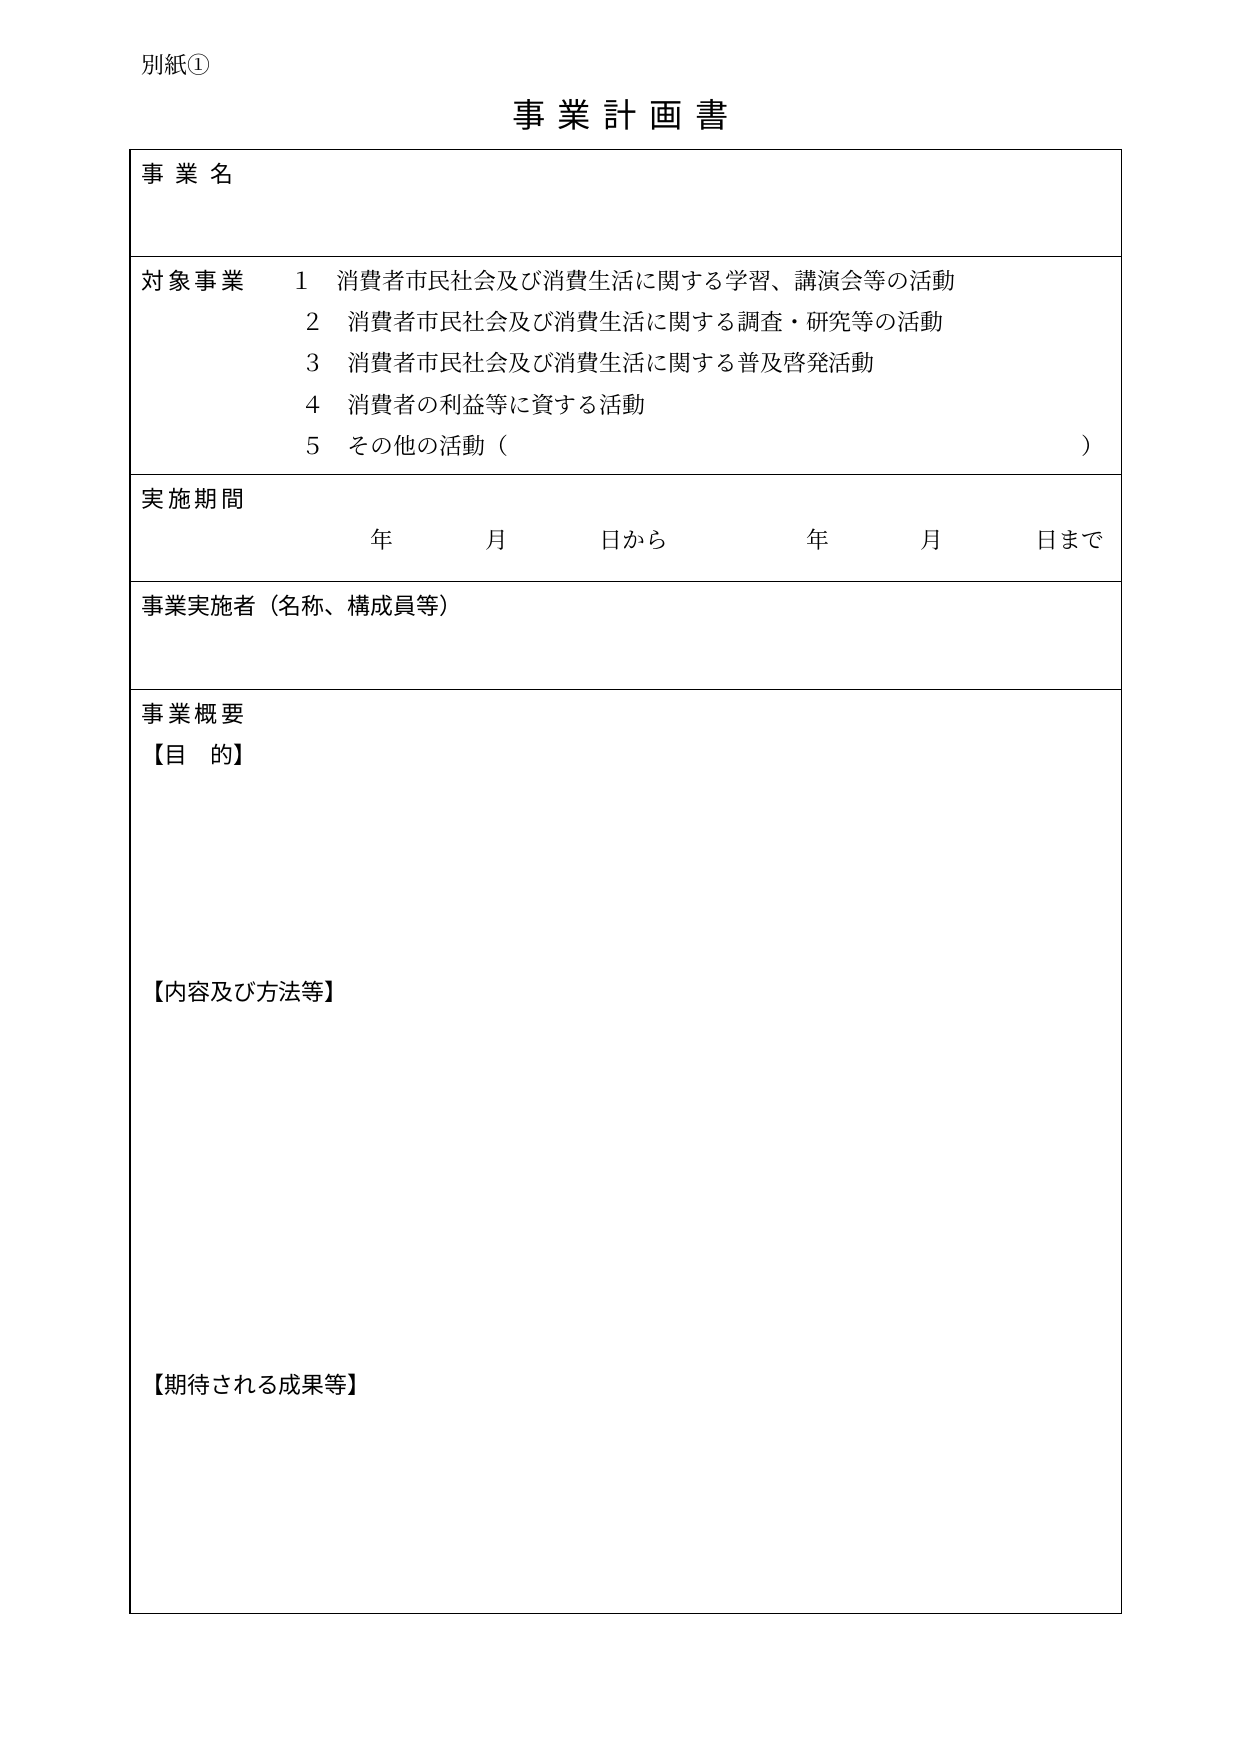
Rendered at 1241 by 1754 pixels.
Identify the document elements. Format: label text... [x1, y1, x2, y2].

table_cell 実施期間 年 月 日から 年 月 日まで [131, 475, 1121, 581]
table_header 事業名 [131, 150, 1121, 256]
table_cell 事業概要 【目 的】 【内容及び方法等】 【期待される成果等】 [131, 690, 1121, 1613]
table_cell 事業実施者（名称、構成員等） [131, 582, 1121, 689]
text 事業計画書 [118, 88, 1122, 137]
table_cell 対象事業 １ 消費者市民社会及び消費生活に関する学習、講演会等の活動 ２ 消費者市民社会及び消費生活に関する調査・研究等の活動 ３ 消費者市民社会及び消費生活に関する普及啓発活動 ４ 消費者の利益等に資する活動 ５ その他の活動（ ） [131, 257, 1121, 474]
text 別紙① [118, 47, 1122, 80]
